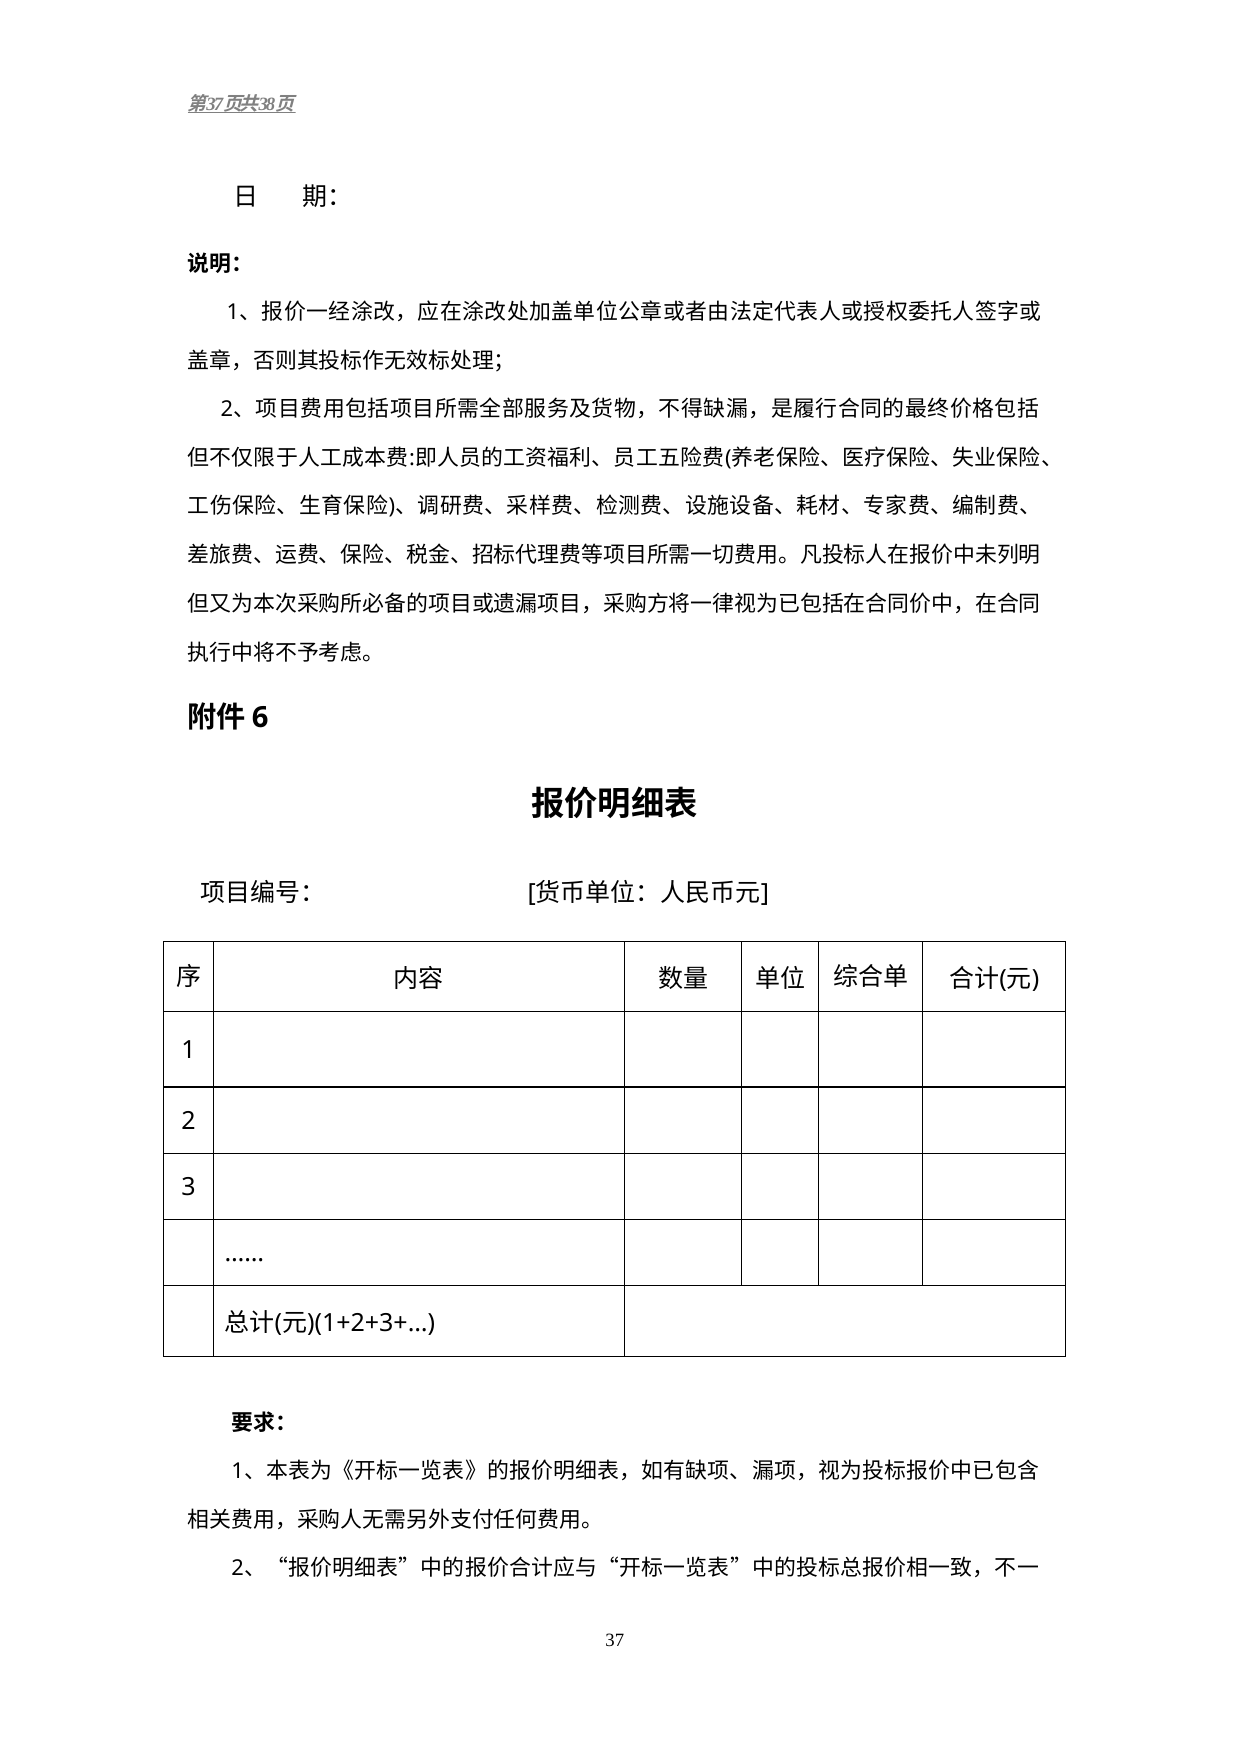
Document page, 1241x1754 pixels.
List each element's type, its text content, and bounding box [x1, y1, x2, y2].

text 1、本表为《开标一览表》的报价明细表，如有缺项、漏项，视为投标报价中已包含相关费用，采购人无需另外支付任何费用。 [187, 1453, 1042, 1534]
table_header 序号 [164, 942, 213, 1011]
table_cell [742, 1154, 818, 1218]
table_cell [625, 1220, 741, 1284]
table_cell [923, 1154, 1065, 1218]
text 说明： [187, 245, 1042, 278]
table_cell [742, 1220, 818, 1284]
table_cell [742, 1012, 818, 1086]
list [187, 1550, 1042, 1582]
text 附件6 [187, 683, 1042, 748]
table_cell [819, 1088, 922, 1152]
table_header 内容 [214, 942, 624, 1011]
table_cell 总计(元)(1+2+3+…) [214, 1286, 624, 1356]
table_cell [214, 1154, 624, 1218]
table_cell [625, 1088, 741, 1152]
text 1、报价一经涂改，应在涂改处加盖单位公章或者由法定代表人或授权委托人签字或盖章，否则其投标作无效标处理； [187, 293, 1042, 375]
text 要求： [187, 1404, 1042, 1437]
table_cell [923, 1220, 1065, 1284]
table_cell [214, 1088, 624, 1152]
table_cell [625, 1012, 741, 1086]
table_cell …… [214, 1220, 624, 1284]
table_cell [214, 1012, 624, 1086]
table_header 数量 [625, 942, 741, 1011]
table_cell [742, 1088, 818, 1152]
table_cell [164, 1220, 213, 1284]
table_header 单位 [742, 942, 818, 1011]
table_cell [625, 1154, 741, 1218]
table_cell [819, 1012, 922, 1086]
table_cell 3 [164, 1154, 213, 1218]
table_cell [923, 1012, 1065, 1086]
table_header 合计(元) [923, 942, 1065, 1011]
text 报价明细表 [187, 769, 1042, 834]
text 2、项目费用包括项目所需全部服务及货物，不得缺漏，是履行合同的最终价格包括但不仅限于人工成本费:即人员的工资福利、员工五险费(养老保险、医疗保险、失业保险、工伤保险、生育保险)、调研费、采样费、检测费、设施设备、耗材、专家费、编制费、差旅费、运费、保险、税金、招标代理费等项目所需一切费用。凡投标人在报价中未列明但又为本次采购所必备的项目或遗漏项目，采购方将一律视为已包括在合同价中，在合同执行中将不予考虑。 [187, 391, 1042, 667]
table_cell [164, 1286, 213, 1356]
table_cell [625, 1286, 1065, 1356]
table_header 综合单价 [819, 942, 922, 1011]
text 项目编号： [货币单位：人民币元] [187, 858, 1042, 923]
table_cell [923, 1088, 1065, 1152]
table_cell 1 [164, 1012, 213, 1086]
table_cell [819, 1220, 922, 1284]
text 日 期： [187, 162, 1042, 227]
table_cell [819, 1154, 922, 1218]
table_cell 2 [164, 1088, 213, 1152]
